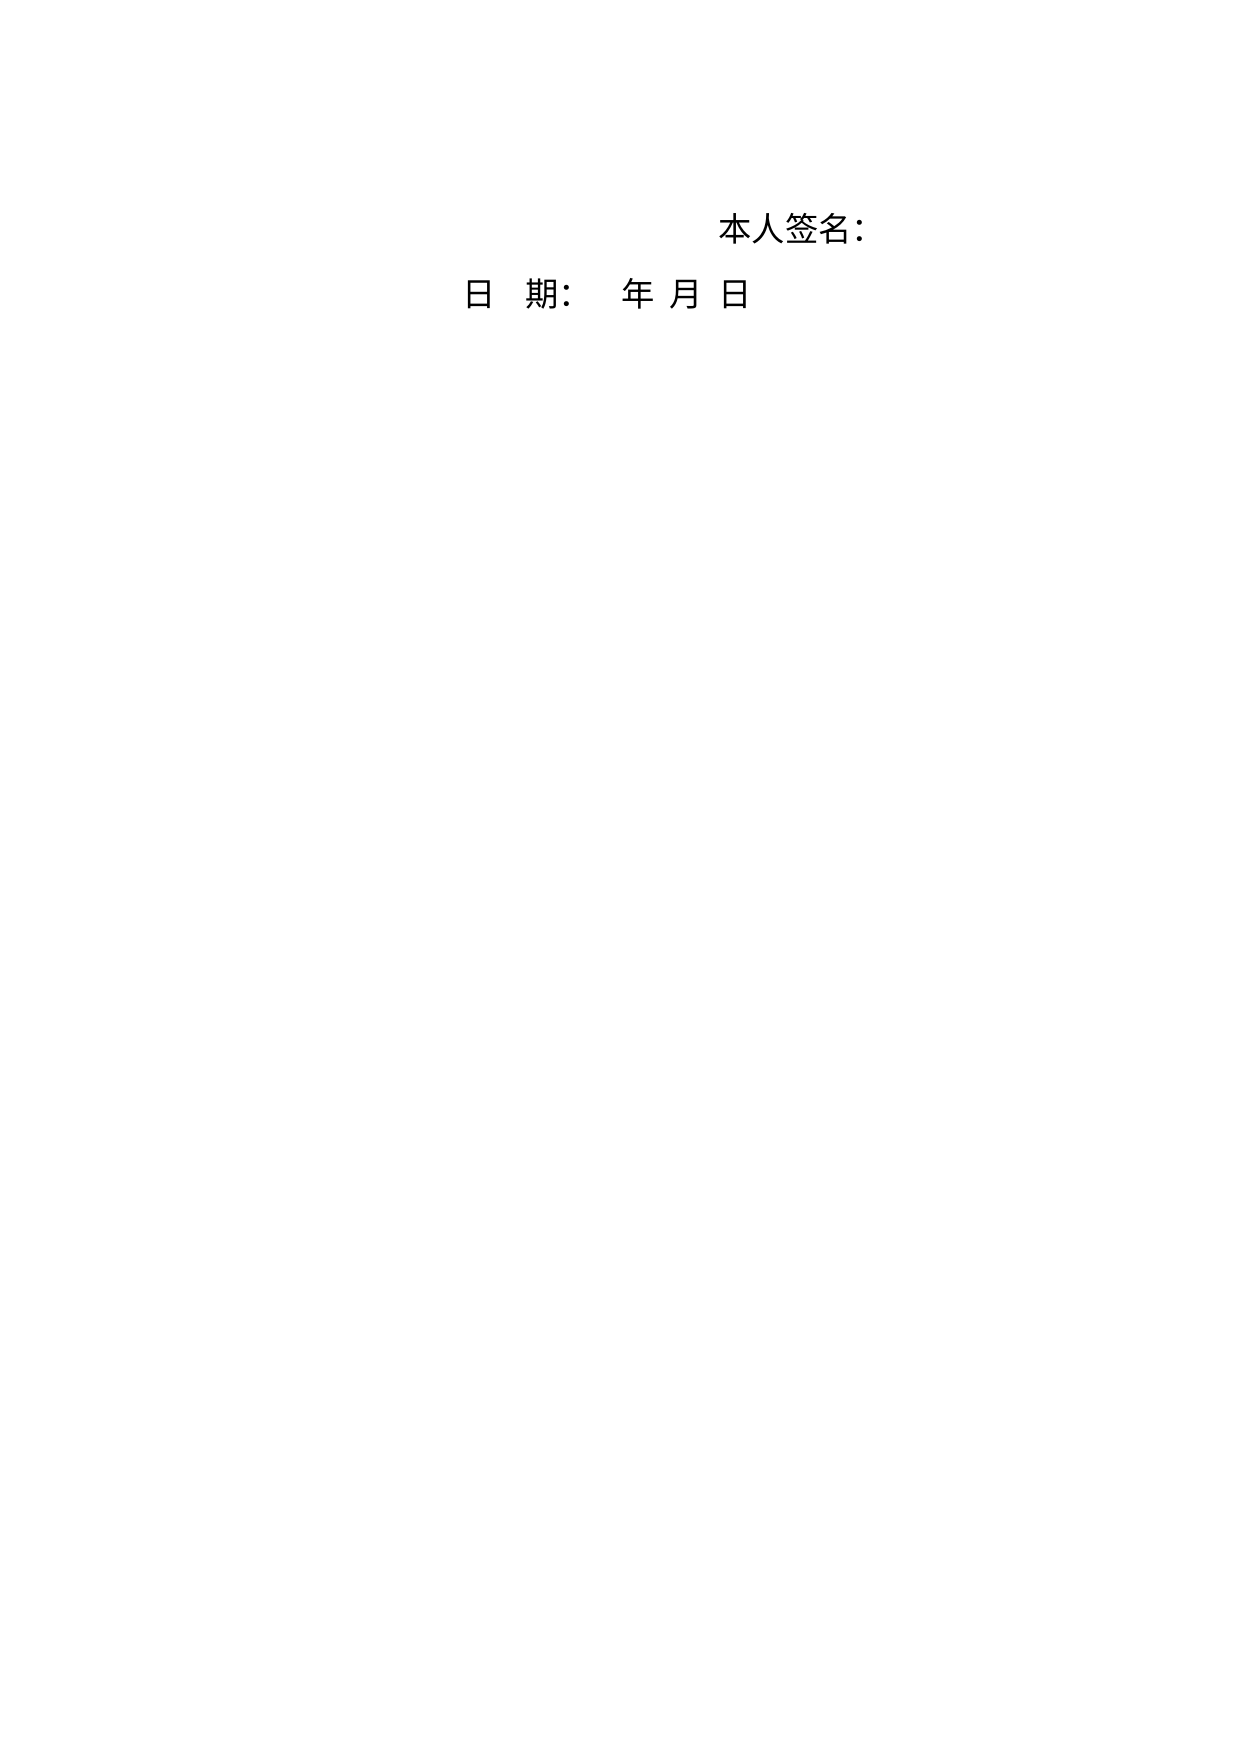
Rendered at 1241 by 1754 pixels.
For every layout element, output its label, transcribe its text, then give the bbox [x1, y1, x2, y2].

text 日 期： 年 月 日 [118, 259, 1122, 324]
text 本人签名： [118, 194, 1122, 259]
